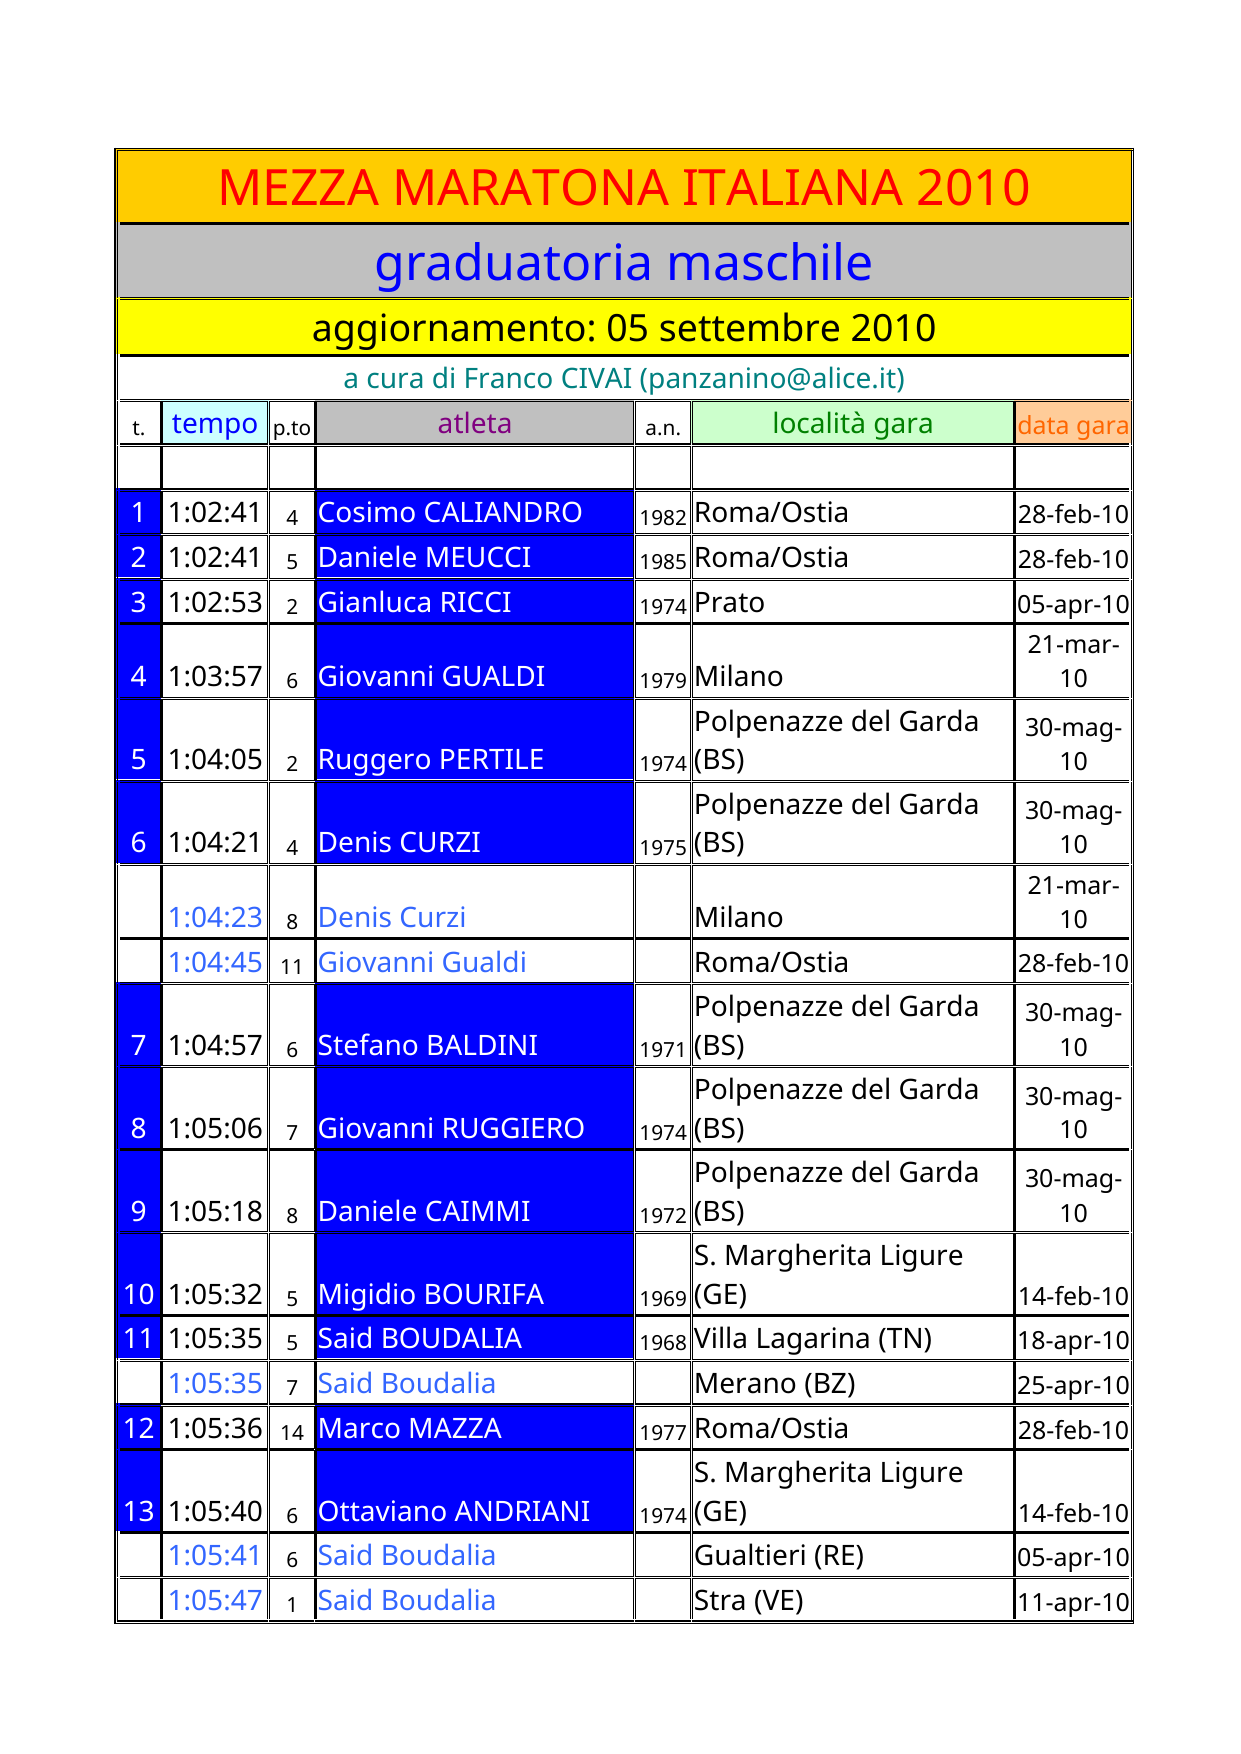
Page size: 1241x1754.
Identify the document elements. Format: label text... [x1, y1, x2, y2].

table_cell 11 [118, 1314, 160, 1358]
table_cell [118, 1359, 160, 1403]
table_cell 1:04:21 [163, 783, 267, 863]
table_cell 18-apr-10 [1016, 1314, 1131, 1358]
table_cell Gualtieri (RE) [693, 1534, 1013, 1576]
table_cell [163, 447, 267, 488]
table_cell 30-mag-10 [1016, 780, 1131, 863]
table_cell a.n. [636, 402, 690, 443]
table_cell 2 [116, 533, 161, 577]
table_cell Daniele CAIMMI [317, 1151, 633, 1231]
table_cell 14 [270, 1407, 314, 1448]
table_cell atleta [317, 402, 633, 443]
table_cell [116, 863, 161, 937]
table_cell Said BOUDALIA [317, 1317, 633, 1358]
table_cell 6 [270, 985, 314, 1065]
table_cell 1 [118, 488, 160, 533]
table_cell [636, 940, 690, 982]
table_cell [636, 1534, 690, 1576]
table_cell 30-mag-10 [1016, 1148, 1132, 1231]
table_cell [1016, 443, 1131, 488]
table_cell 11-apr-10 [1014, 1576, 1132, 1620]
table_cell 1:02:41 [163, 492, 267, 533]
table_cell [636, 447, 690, 488]
table_cell 6 [270, 1451, 314, 1531]
table_cell 4 [118, 622, 160, 697]
table_cell 1:05:41 [163, 1534, 267, 1576]
table_cell 28-feb-10 [1014, 533, 1132, 577]
table_cell 1:05:47 [161, 1579, 269, 1620]
table_cell 1:05:32 [163, 1234, 267, 1314]
table_cell S. Margherita Ligure (GE) [693, 1451, 1013, 1531]
table_cell 25-apr-10 [1016, 1359, 1131, 1403]
table_cell 1969 [636, 1234, 690, 1314]
table_cell 10 [116, 1231, 161, 1314]
table_cell Stefano BALDINI [317, 985, 633, 1065]
table_cell [635, 1579, 691, 1620]
table_cell Roma/Ostia [693, 940, 1013, 982]
table_cell Polpenazze del Garda (BS) [693, 985, 1013, 1065]
table_cell 4 [270, 492, 314, 533]
table_cell 05-apr-10 [1016, 578, 1131, 622]
table_cell [636, 866, 690, 937]
table_cell 1:05:40 [163, 1451, 267, 1531]
table_cell Gianluca RICCI [317, 581, 633, 622]
table_cell Denis CURZI [317, 783, 633, 863]
table_cell 14-feb-10 [1014, 1231, 1132, 1314]
table_cell 1975 [636, 783, 690, 863]
table_cell Polpenazze del Garda (BS) [693, 1151, 1013, 1231]
table_cell 6 [270, 625, 314, 697]
table_cell 1974 [636, 1068, 690, 1148]
table_cell 5 [270, 1234, 314, 1314]
table_cell 1:04:23 [163, 866, 267, 937]
table_cell località gara [693, 402, 1013, 443]
table_cell 1:03:57 [163, 625, 267, 697]
table_cell 30-mag-10 [1014, 697, 1132, 779]
table_cell Merano (BZ) [693, 1362, 1013, 1403]
table_cell Roma/Ostia [693, 1407, 1013, 1448]
table_cell 1:05:35 [163, 1317, 267, 1358]
table_cell Ruggero PERTILE [317, 700, 633, 779]
table_cell 2 [270, 581, 314, 622]
table_cell 1:05:36 [163, 1407, 267, 1448]
table_cell [270, 447, 314, 488]
table_cell Giovanni RUGGIERO [317, 1068, 633, 1148]
table_cell 7 [116, 982, 161, 1065]
table_cell t. [116, 399, 161, 443]
table_cell [118, 937, 160, 982]
table_cell 4 [270, 783, 314, 863]
table_cell 28-feb-10 [1016, 488, 1131, 533]
table_cell [118, 1531, 160, 1576]
table_cell Milano [693, 866, 1013, 937]
table_cell Giovanni Gualdi [317, 940, 633, 982]
table_cell p.to [270, 402, 314, 443]
table_cell 28-feb-10 [1016, 1403, 1131, 1448]
table_cell 6 [270, 1534, 314, 1576]
table_cell Stra (VE) [691, 1579, 1014, 1620]
table_cell 1974 [636, 700, 690, 779]
table_cell Prato [693, 581, 1013, 622]
table_cell S. Margherita Ligure (GE) [693, 1234, 1013, 1314]
table_cell Giovanni GUALDI [317, 625, 633, 697]
table_cell Roma/Ostia [693, 492, 1013, 533]
table_cell 9 [116, 1148, 160, 1231]
table_cell Polpenazze del Garda (BS) [693, 700, 1013, 779]
table_cell 8 [116, 1065, 161, 1148]
table_cell 8 [270, 866, 314, 937]
table_cell Cosimo CALIANDRO [317, 492, 633, 533]
table_cell 14-feb-10 [1016, 1448, 1132, 1531]
table_cell Polpenazze del Garda (BS) [693, 783, 1013, 863]
table_cell Villa Lagarina (TN) [693, 1317, 1013, 1358]
table_cell tempo [163, 402, 267, 443]
table_cell 1:04:57 [163, 985, 267, 1065]
table_cell Polpenazze del Garda (BS) [693, 1068, 1013, 1148]
table_cell 30-mag-10 [1014, 1065, 1132, 1148]
table_cell 1974 [636, 581, 690, 622]
table_header MEZZA MARATONA ITALIANA 2010 [118, 151, 1131, 222]
table_cell 1974 [636, 1451, 690, 1531]
table_cell 1:02:53 [163, 581, 267, 622]
table_cell 1:04:05 [163, 700, 267, 779]
table_cell 6 [118, 780, 160, 863]
table_cell Said Boudalia [317, 1362, 633, 1403]
table_cell [317, 447, 633, 488]
table_cell 7 [270, 1362, 314, 1403]
table_cell 1:05:35 [163, 1362, 267, 1403]
table_cell 30-mag-10 [1014, 982, 1132, 1065]
table_cell Daniele MEUCCI [317, 536, 633, 577]
table_cell Marco MAZZA [317, 1407, 633, 1448]
table_cell 21-mar-10 [1016, 622, 1131, 697]
table_cell 12 [118, 1403, 160, 1448]
table_cell 1:05:18 [163, 1151, 267, 1231]
table_cell 1 [269, 1579, 315, 1620]
table_cell 21-mar-10 [1014, 863, 1132, 937]
table_cell Roma/Ostia [693, 536, 1013, 577]
table_cell [693, 447, 1013, 488]
table_cell [118, 443, 160, 488]
table_cell 1971 [636, 985, 690, 1065]
table_cell 7 [270, 1068, 314, 1148]
table_cell 05-apr-10 [1016, 1531, 1131, 1576]
table_cell graduatoria maschile [118, 222, 1131, 297]
table_cell 28-feb-10 [1016, 937, 1131, 982]
table_cell [636, 1362, 690, 1403]
table_cell 3 [118, 578, 160, 622]
table_cell Migidio BOURIFA [317, 1234, 633, 1314]
table_cell 8 [270, 1151, 314, 1231]
table_cell Said Boudalia [317, 1534, 633, 1576]
table_cell 1982 [636, 492, 690, 533]
table_cell 2 [270, 700, 314, 779]
table_cell 1979 [636, 625, 690, 697]
table_cell 5 [270, 1317, 314, 1358]
table_cell Denis Curzi [317, 866, 633, 937]
table_cell Ottaviano ANDRIANI [317, 1451, 633, 1531]
table_cell 1985 [636, 536, 690, 577]
table_cell Milano [693, 625, 1013, 697]
table_cell aggiornamento: 05 settembre 2010 [116, 297, 1132, 354]
table_cell data gara [1014, 399, 1132, 443]
table_cell 5 [270, 536, 314, 577]
table_cell 1:05:06 [163, 1068, 267, 1148]
table_cell 1:04:45 [163, 940, 267, 982]
table_cell 11 [270, 940, 314, 982]
table_cell 1968 [636, 1317, 690, 1358]
table_cell 1977 [636, 1407, 690, 1448]
table_cell 5 [116, 697, 161, 779]
table_cell a cura di Franco CIVAI (panzanino@alice.it) [118, 354, 1131, 399]
table_cell [116, 1576, 161, 1620]
table_cell 1:02:41 [163, 536, 267, 577]
table_cell 1972 [636, 1151, 690, 1231]
table_cell Said Boudalia [315, 1579, 634, 1620]
table_cell 13 [116, 1448, 160, 1531]
